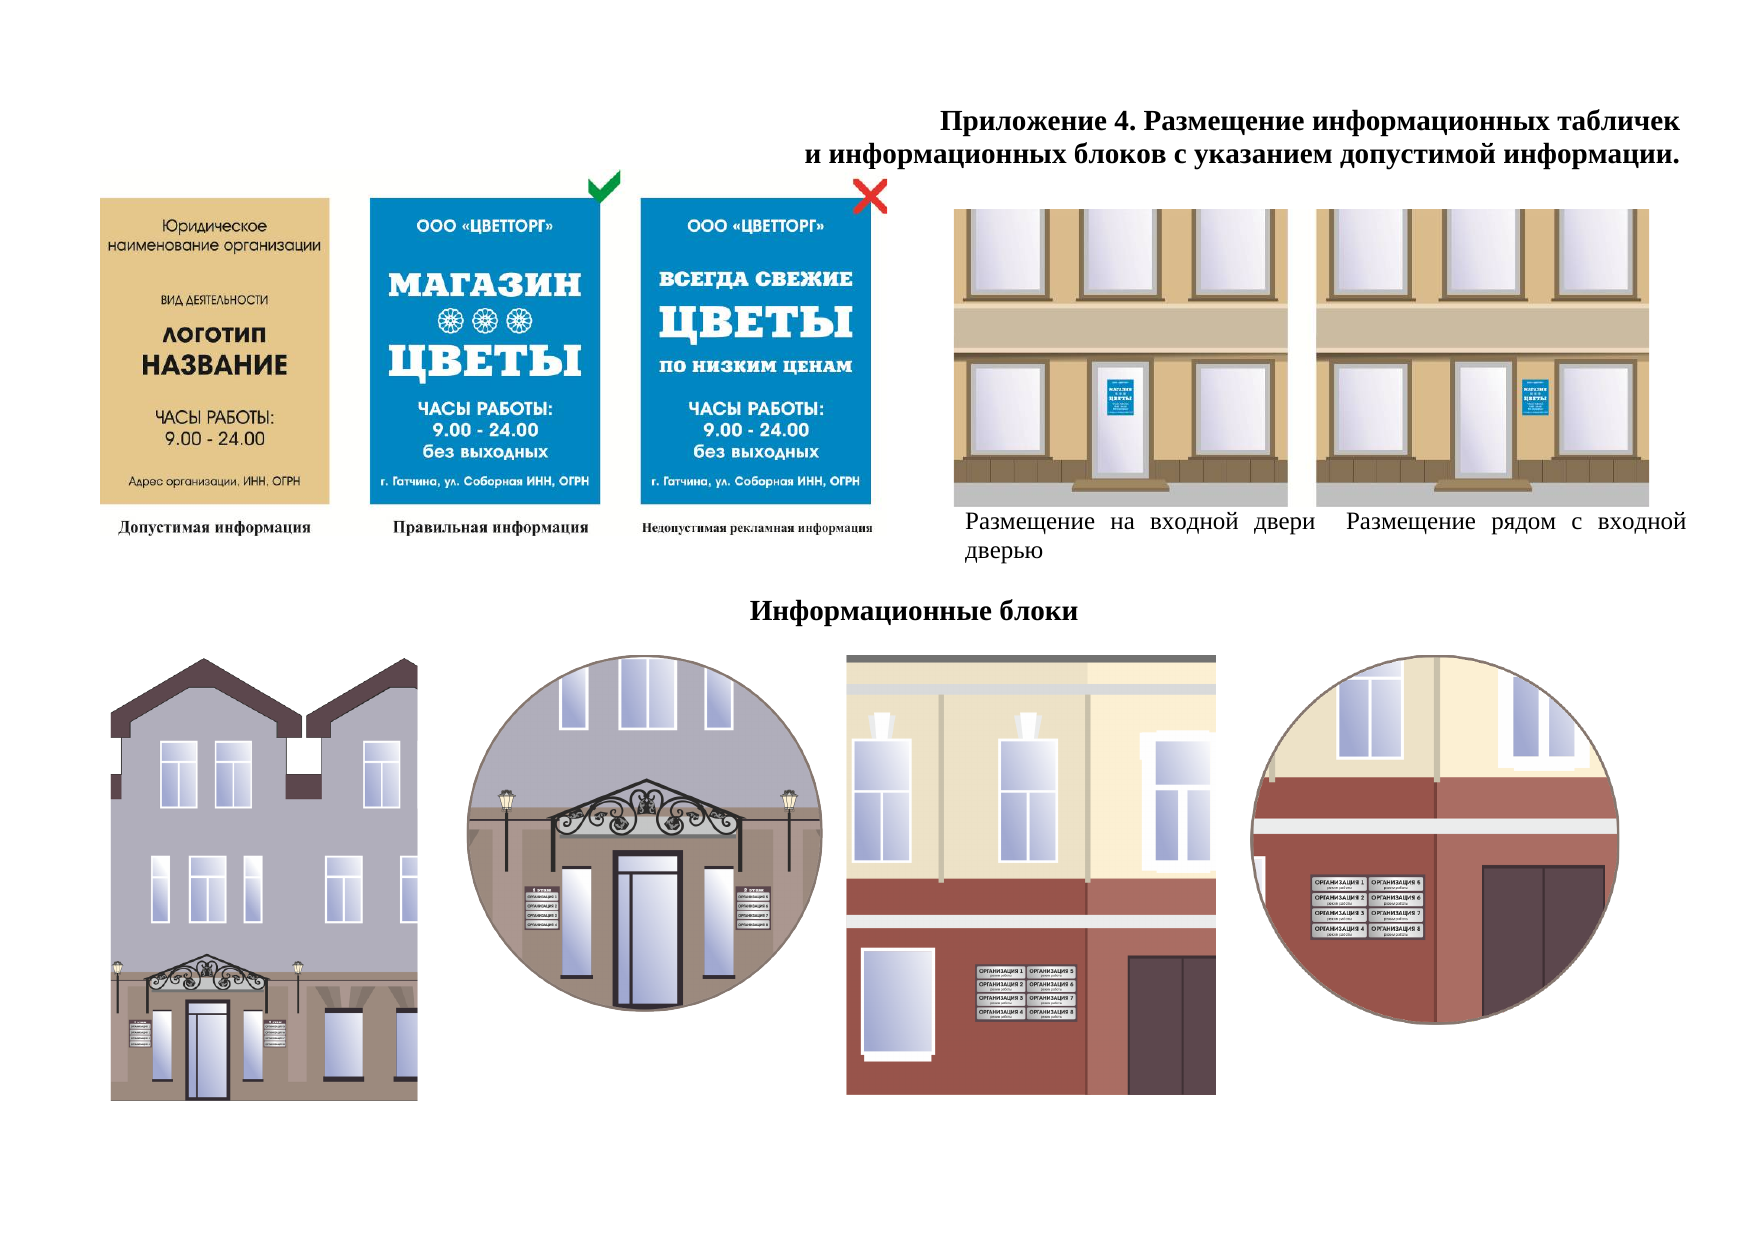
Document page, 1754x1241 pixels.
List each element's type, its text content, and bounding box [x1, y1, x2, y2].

table_header Размещение на входной двери Размещение рядом с входной дверью [954, 170, 1699, 564]
picture [846, 655, 1216, 1095]
picture [110, 655, 418, 1101]
table_header [74, 655, 454, 1126]
table_header [454, 655, 835, 1126]
list Информационные блоки [74, 593, 1680, 626]
picture [466, 655, 823, 1012]
picture [1250, 655, 1620, 1025]
picture [100, 169, 888, 536]
text Приложение 4. Размещение информационных табличек [149, 103, 1680, 136]
picture [953, 209, 1650, 507]
table_header [100, 170, 954, 564]
table_header [1216, 655, 1654, 1126]
table_header [835, 655, 1216, 1126]
text и информационных блоков с указанием допустимой информации. [149, 136, 1680, 170]
